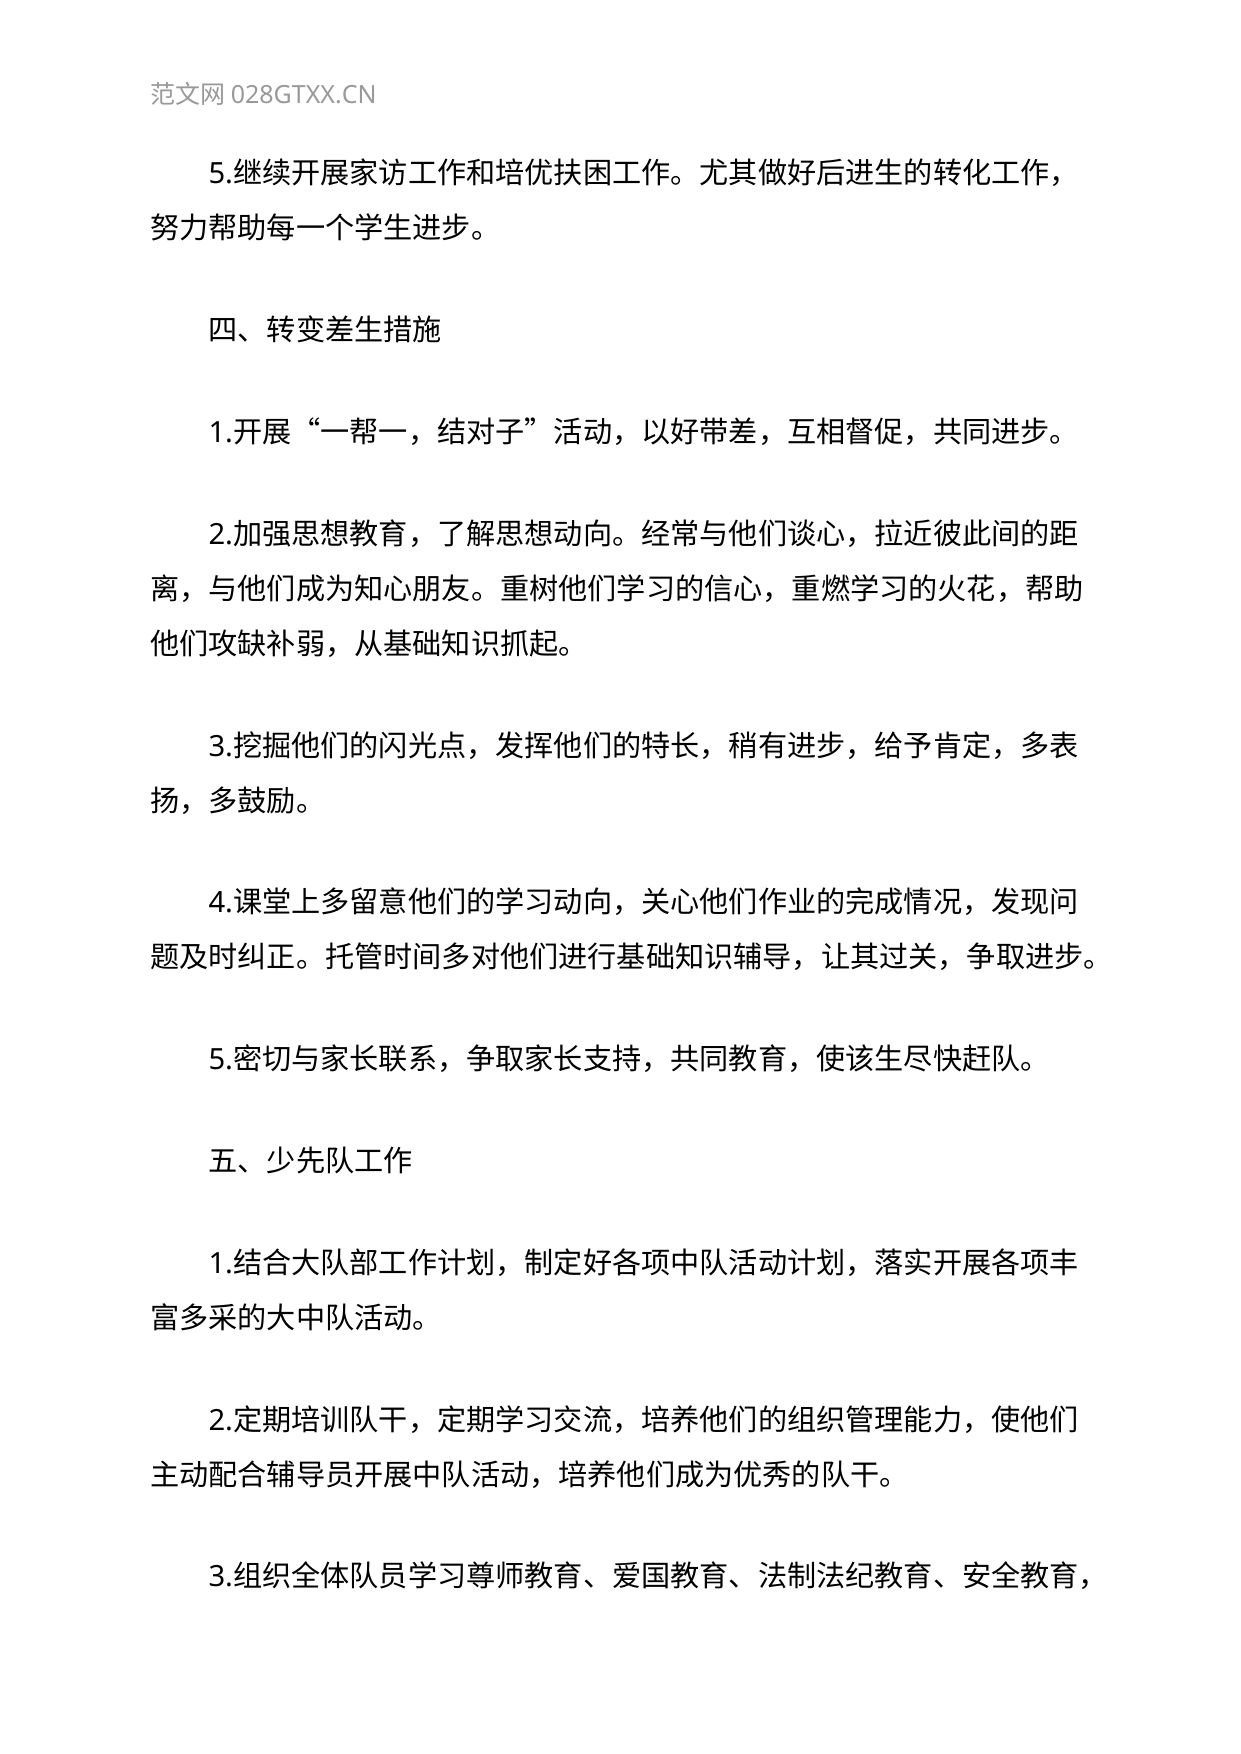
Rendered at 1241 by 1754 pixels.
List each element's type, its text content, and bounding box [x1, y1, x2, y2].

text 2.加强思想教育，了解思想动向。经常与他们谈心，拉近彼此间的距离，与他们成为知心朋友。重树他们学习的信心，重燃学习的火花，帮助他们攻缺补弱，从基础知识抓起。 [150, 511, 1090, 663]
text 5.密切与家长联系，争取家长支持，共同教育，使该生尽快赶队。 [150, 1036, 1090, 1078]
text 1.开展“一帮一，结对子”活动，以好带差，互相督促，共同进步。 [150, 408, 1090, 451]
text 5.继续开展家访工作和培优扶困工作。尤其做好后进生的转化工作，努力帮助每一个学生进步。 [150, 150, 1090, 247]
text 四、转变差生措施 [150, 307, 1090, 349]
text 3.挖掘他们的闪光点，发挥他们的特长，稍有进步，给予肯定，多表扬，多鼓励。 [150, 722, 1090, 819]
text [150, 1553, 1090, 1595]
text 4.课堂上多留意他们的学习动向，关心他们作业的完成情况，发现问题及时纠正。托管时间多对他们进行基础知识辅导，让其过关，争取进步。 [150, 879, 1090, 976]
text 2.定期培训队干，定期学习交流，培养他们的组织管理能力，使他们主动配合辅导员开展中队活动，培养他们成为优秀的队干。 [150, 1396, 1090, 1493]
text 1.结合大队部工作计划，制定好各项中队活动计划，落实开展各项丰富多采的大中队活动。 [150, 1239, 1090, 1337]
text 五、少先队工作 [150, 1138, 1090, 1180]
